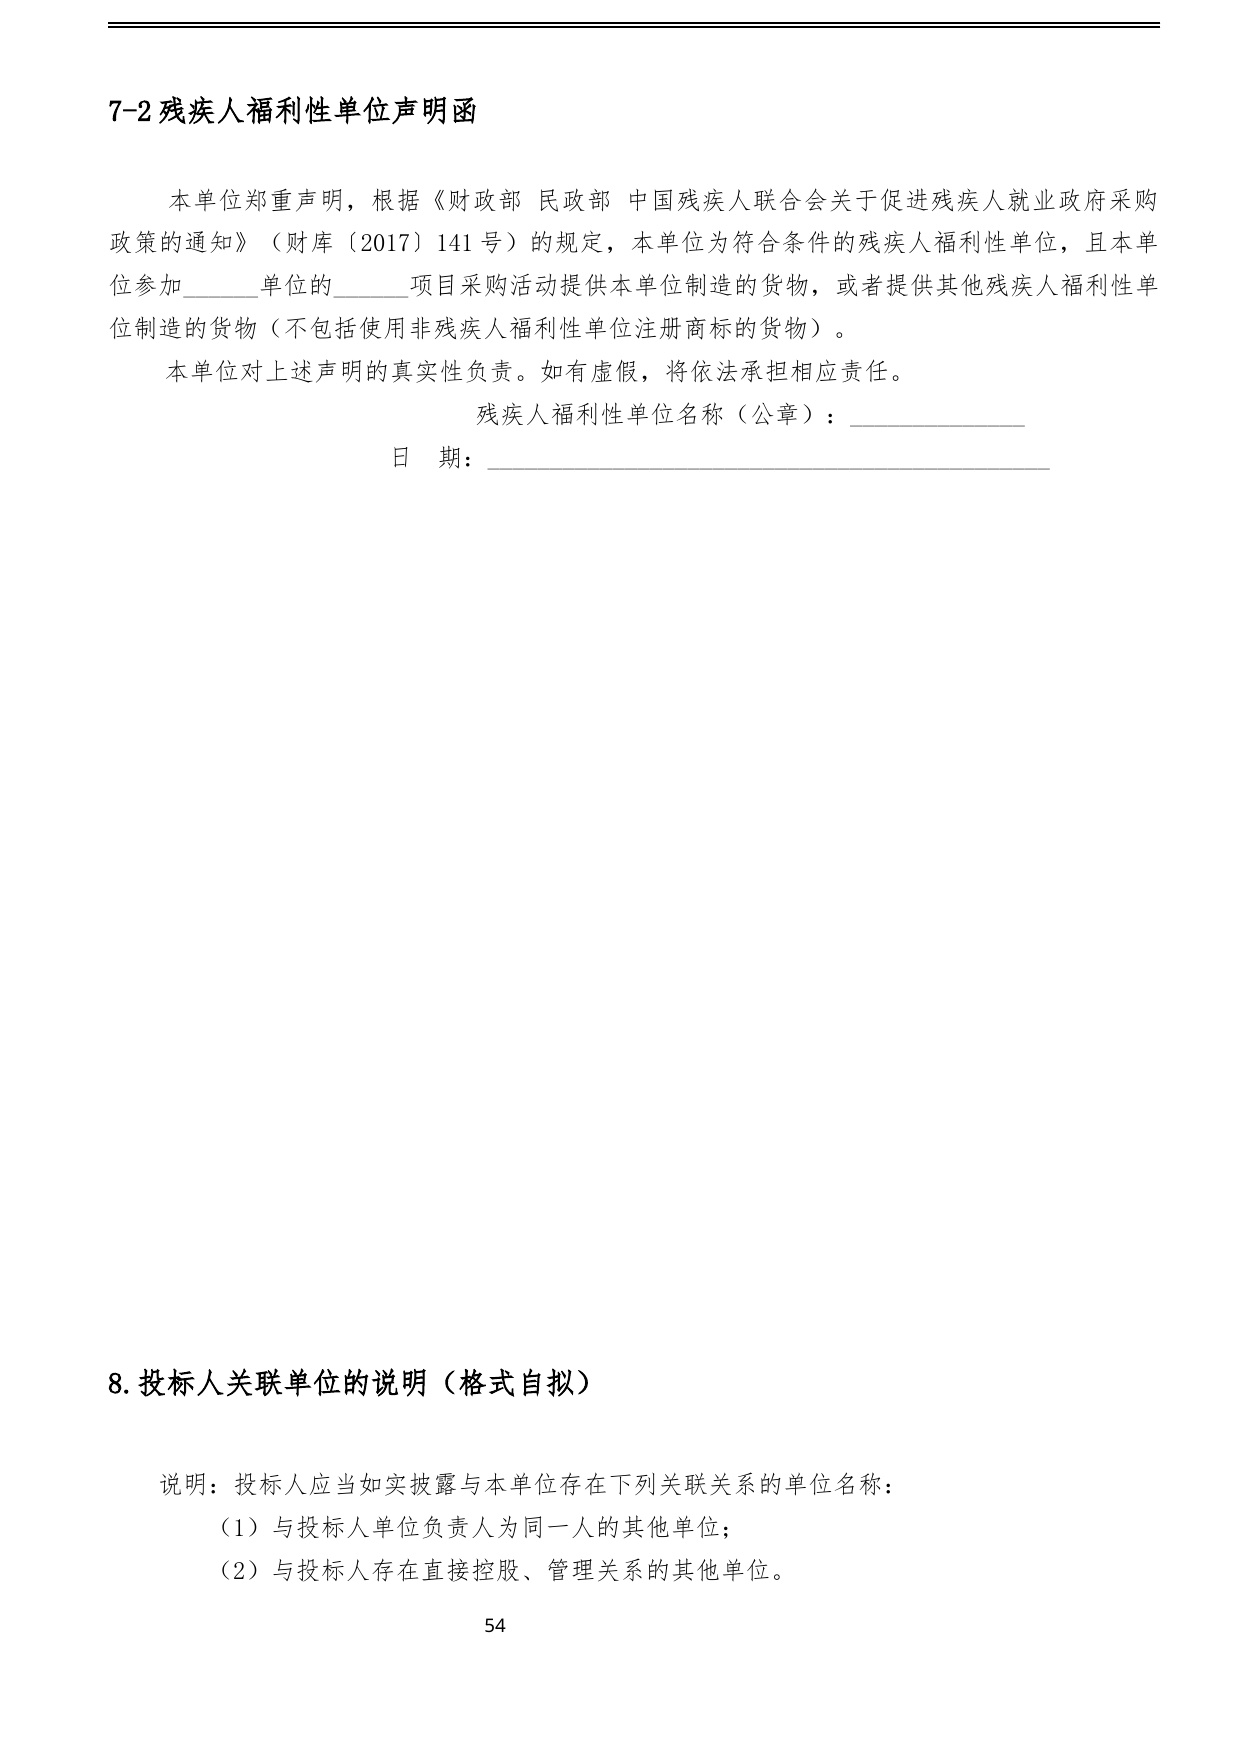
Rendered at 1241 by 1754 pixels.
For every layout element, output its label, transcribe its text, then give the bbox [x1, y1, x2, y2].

text 日 期：_____________________________________________ [164, 441, 1160, 469]
text 说明：投标人应当如实披露与本单位存在下列关联关系的单位名称： [108, 1469, 1160, 1497]
subtitle 7-2残疾人福利性单位声明函 [108, 91, 1160, 125]
text （2）与投标人存在直接控股、管理关系的其他单位。 [108, 1554, 1160, 1583]
text 残疾人福利性单位名称（公章）：______________ [164, 398, 1160, 427]
text 本单位郑重声明，根据《财政部 民政部 中国残疾人联合会关于促进残疾人就业政府采购政策的通知》（财库〔2017〕141号）的规定，本单位为符合条件的残疾人福利性单位，且本单位参加______单位的______项目采购活动提供本单位制造的货物，或者提供其他残疾人福利性单位制造的货物（不包括使用非残疾人福利性单位注册商标的货物）。 [108, 184, 1160, 341]
text （1）与投标人单位负责人为同一人的其他单位； [108, 1512, 1160, 1540]
text 本单位对上述声明的真实性负责。如有虚假，将依法承担相应责任。 [164, 355, 1160, 384]
subtitle 8.投标人关联单位的说明（格式自拟） [108, 1364, 1160, 1397]
